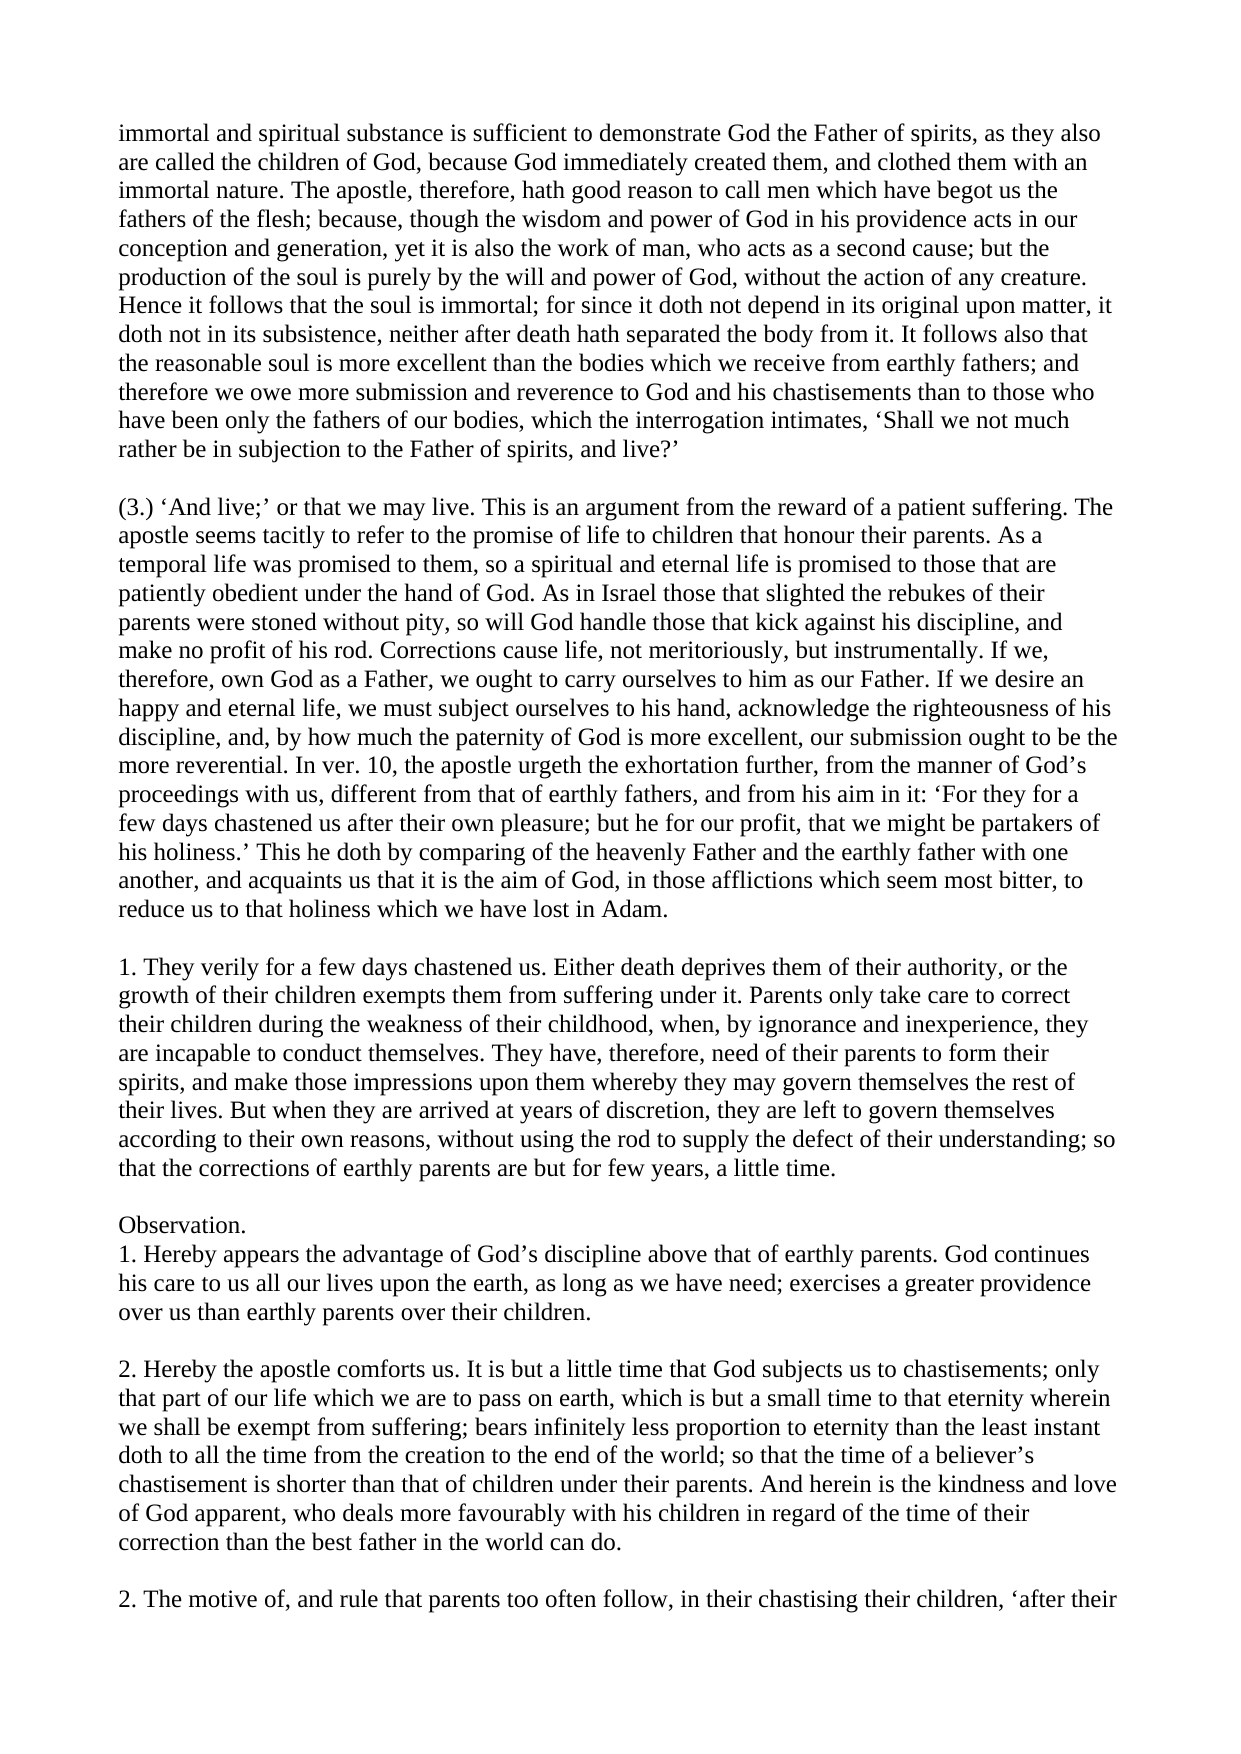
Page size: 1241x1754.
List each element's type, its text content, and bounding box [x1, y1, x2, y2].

text 1. They verily for a few days chastened us. Either death deprives them of their authority, or the growth of their children exempts them from suffering under it. Parents only take care to correct their children during the weakness of their childhood, when, by ignorance and inexperience, they are incapable to conduct themselves. They have, therefore, need of their parents to form their spirits, and make those impressions upon them whereby they may govern themselves the rest of their lives. But when they are arrived at years of discretion, they are left to govern themselves according to their own reasons, without using the rod to supply the defect of their understanding; so that the corrections of earthly parents are but for few years, a little time. [118, 952, 1122, 1182]
text (3.) ‘And live;’ or that we may live. This is an argument from the reward of a patient suffering. The apostle seems tacitly to refer to the promise of life to children that honour their parents. As a temporal life was promised to them, so a spiritual and eternal life is promised to those that are patiently obedient under the hand of God. As in Israel those that slighted the rebukes of their parents were stoned without pity, so will God handle those that kick against his discipline, and make no profit of his rod. Corrections cause life, not meritoriously, but instrumentally. If we, therefore, own God as a Father, we ought to carry ourselves to him as our Father. If we desire an happy and eternal life, we must subject ourselves to his hand, acknowledge the righteousness of his discipline, and, by how much the paternity of God is more excellent, our submission ought to be the more reverential. In ver. 10, the apostle urgeth the exhortation further, from the manner of God’s proceedings with us, different from that of earthly fathers, and from his aim in it: ‘For they for a few days chastened us after their own pleasure; but he for our profit, that we might be partakers of his holiness.’ This he doth by comparing of the heavenly Father and the earthly father with one another, and acquaints us that it is the aim of God, in those afflictions which seem most bitter, to reduce us to that holiness which we have lost in Adam. [118, 492, 1122, 923]
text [118, 118, 1122, 463]
text 2. Hereby the apostle comforts us. It is but a little time that God subjects us to chastisements; only that part of our life which we are to pass on earth, which is but a small time to that eternity wherein we shall be exempt from suffering; bears infinitely less proportion to eternity than the least instant doth to all the time from the creation to the end of the world; so that the time of a believer’s chastisement is shorter than that of children under their parents. And herein is the kindness and love of God apparent, who deals more favourably with his children in regard of the time of their correction than the best father in the world can do. [118, 1354, 1122, 1556]
text Observation. [118, 1211, 1122, 1239]
text 1. Hereby appears the advantage of God’s discipline above that of earthly parents. God continues his care to us all our lives upon the earth, as long as we have need; exercises a greater providence over us than earthly parents over their children. [118, 1239, 1122, 1326]
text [118, 1584, 1122, 1613]
